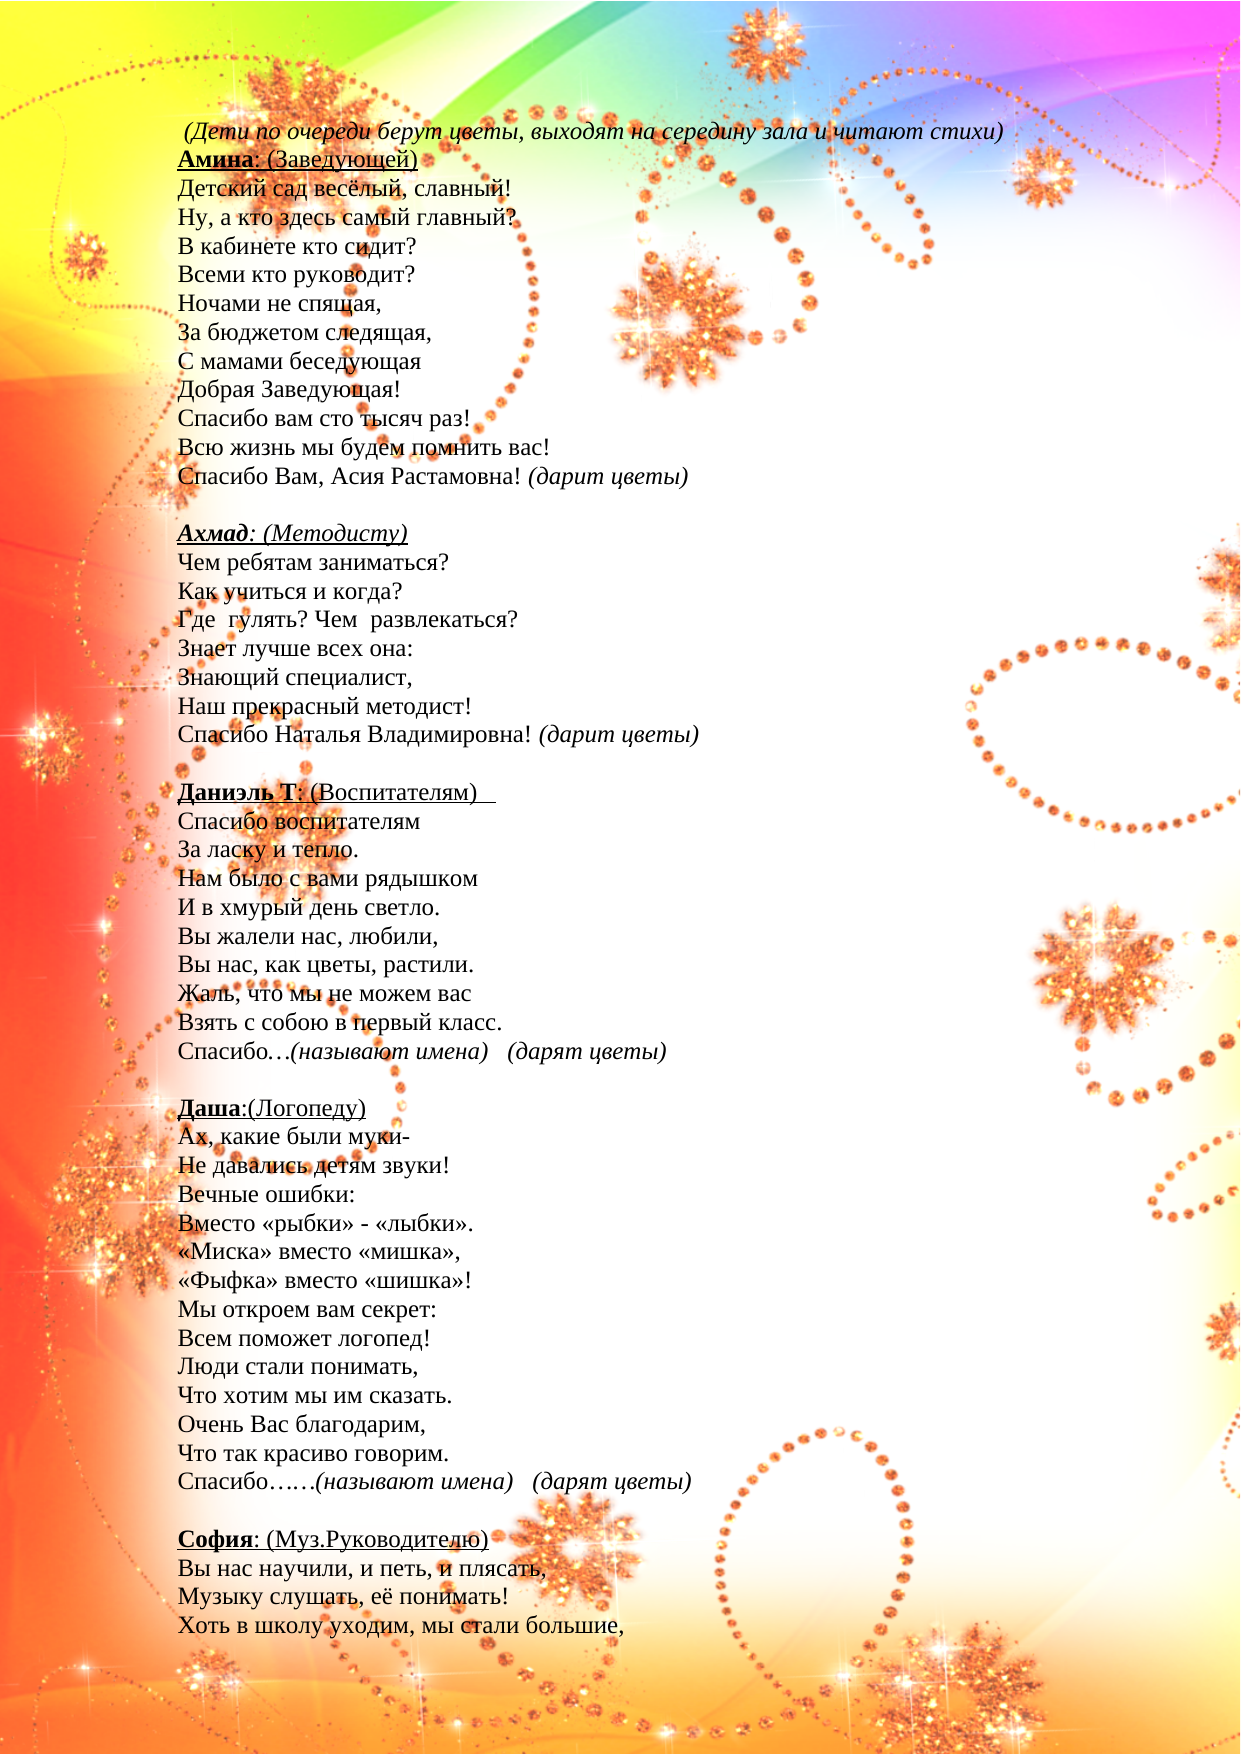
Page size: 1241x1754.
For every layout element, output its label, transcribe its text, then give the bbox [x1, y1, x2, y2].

text Люди стали понимать, Что хотим мы им сказать. Очень Вас благодарим, Что так красиво говорим. [177, 1351, 1152, 1466]
text Спасибо……(называют имена) (дарят цветы) [177, 1466, 1152, 1495]
text Спасибо…(называют имена) (дарят цветы) [177, 1036, 1152, 1064]
text Где гулять? Чем развлекаться? [177, 604, 1152, 633]
text Спасибо воспитателям [177, 806, 1152, 834]
text Взять с собою в первый класс. [177, 1007, 1152, 1036]
text Ахмад: (Методисту) [177, 518, 1152, 547]
text Наш прекрасный методист! [177, 691, 1152, 719]
text Знает лучше всех она: [177, 633, 1152, 662]
text Ах, какие были муки- Не давались детям звуки! Вечные ошибки: Вместо «рыбки» - «лыбки». «Миска» вместо «мишка», «Фыфка» вместо «шишка»! Мы откроем вам секрет: Всем поможет логопед! [177, 1121, 1152, 1351]
text (Дети по очереди берут цветы, выходят на середину зала и читают стихи) [177, 116, 1152, 144]
text Вы нас, как цветы, растили. [177, 949, 1152, 978]
text Амина: (Заведующей) [177, 144, 1152, 173]
text И в хмурый день светло. [177, 892, 1152, 921]
text Музыку слушать, её понимать! [177, 1581, 1152, 1610]
text Спасибо Вам, Асия Растамовна! (дарит цветы) [177, 461, 1152, 489]
text Даша:(Логопеду) [177, 1093, 1152, 1121]
text Хоть в школу уходим, мы стали большие, [177, 1610, 1152, 1639]
text Жаль, что мы не можем вас [177, 978, 1152, 1007]
text Вы жалели нас, любили, [177, 921, 1152, 949]
text Нам было с вами рядышком [177, 863, 1152, 892]
text Спасибо вам сто тысяч раз! Всю жизнь мы будем помнить вас! [177, 403, 1152, 461]
text Знающий специалист, [177, 662, 1152, 691]
text Вы нас научили, и петь, и плясать, [177, 1553, 1152, 1581]
text Как учиться и когда? [177, 576, 1152, 604]
text За ласку и тепло. [177, 834, 1152, 863]
text Чем ребятам заниматься? [177, 547, 1152, 576]
text София: (Муз.Руководителю) [177, 1524, 1152, 1553]
text Детский сад весёлый, славный! Ну, а кто здесь самый главный? В кабинете кто сидит? Всеми кто руководит? Ночами не спящая, За бюджетом следящая, С мамами беседующая Добрая Заведующая! [177, 173, 1152, 403]
text Спасибо Наталья Владимировна! (дарит цветы) [177, 719, 1152, 748]
text Даниэль Т: (Воспитателям) [177, 777, 1152, 806]
